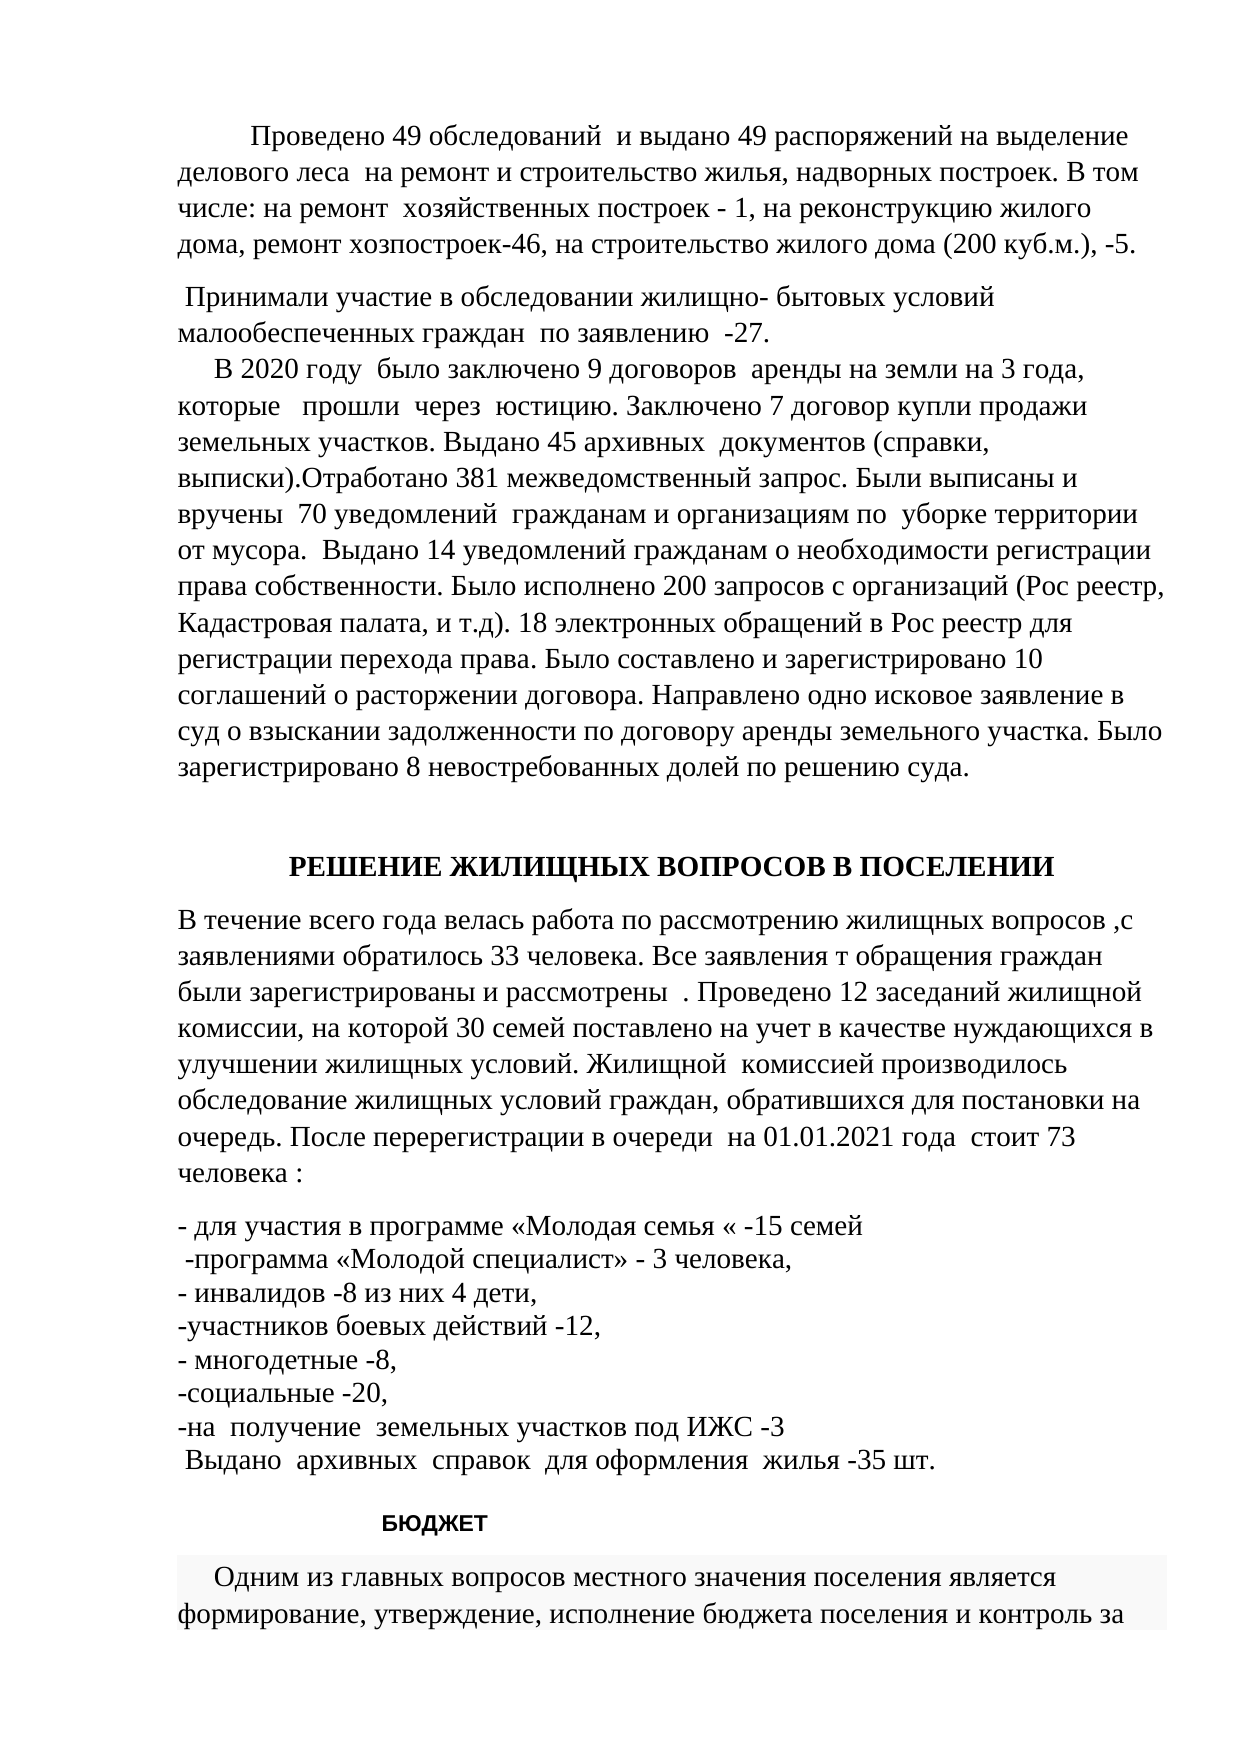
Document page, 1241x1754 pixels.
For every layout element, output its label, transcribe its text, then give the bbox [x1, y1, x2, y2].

text -программа «Молодой специалист» - 3 человека, [177, 1241, 1167, 1275]
text Проведено 49 обследований и выдано 49 распоряжений на выделение делового леса на ремонт и строительство жилья, надворных построек. В том числе: на ремонт хозяйственных построек - 1, на реконструкцию жилого дома, ремонт хозпостроек-46, на строительство жилого дома (200 куб.м.), -5. [177, 118, 1167, 260]
text РЕШЕНИЕ ЖИЛИЩНЫХ ВОПРОСОВ В ПОСЕЛЕНИИ [177, 849, 1167, 882]
text - для участия в программе «Молодая семья « -15 семей [177, 1208, 1167, 1241]
text -на получение земельных участков под ИЖС -3 Выдано архивных справок для оформления жилья -35 шт. [177, 1409, 1167, 1476]
text -участников боевых действий -12, [177, 1308, 1167, 1342]
text Принимали участие в обследовании жилищно- бытовых условий малообеспеченных граждан по заявлению -27. В 2020 году было заключено 9 договоров аренды на земли на 3 года, которые прошли через юстицию. Заключено 7 договор купли продажи земельных участков. Выдано 45 архивных документов (справки, выписки).Отработано 381 межведомственный запрос. Были выписаны и вручены 70 уведомлений гражданам и организациям по уборке территории от мусора. Выдано 14 уведомлений гражданам о необходимости регистрации права собственности. Было исполнено 200 запросов с организаций (Рос реестр, Кадастровая палата, и т.д). 18 электронных обращений в Рос реестр для регистрации перехода права. Было составлено и зарегистрировано 10 соглашений о расторжении договора. Направлено одно исковое заявление в суд о взыскании задолженности по договору аренды земельного участка. Было зарегистрировано 8 невостребованных долей по решению суда. [177, 279, 1167, 783]
text В течение всего года велась работа по рассмотрению жилищных вопросов ,с заявлениями обратилось 33 человека. Все заявления т обращения граждан были зарегистрированы и рассмотрены . Проведено 12 заседаний жилищной комиссии, на которой 30 семей поставлено на учет в качестве нуждающихся в улучшении жилищных условий. Жилищной комиссией производилось обследование жилищных условий граждан, обратившихся для постановки на очередь. После перерегистрации в очереди на 01.01.2021 года стоит 73 человека : [177, 902, 1167, 1188]
text БЮДЖЕТ [177, 1509, 1167, 1536]
text - инвалидов -8 из них 4 дети, [177, 1275, 1167, 1308]
text - многодетные -8, [177, 1342, 1167, 1375]
text -социальные -20, [177, 1375, 1167, 1409]
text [177, 1555, 1167, 1630]
